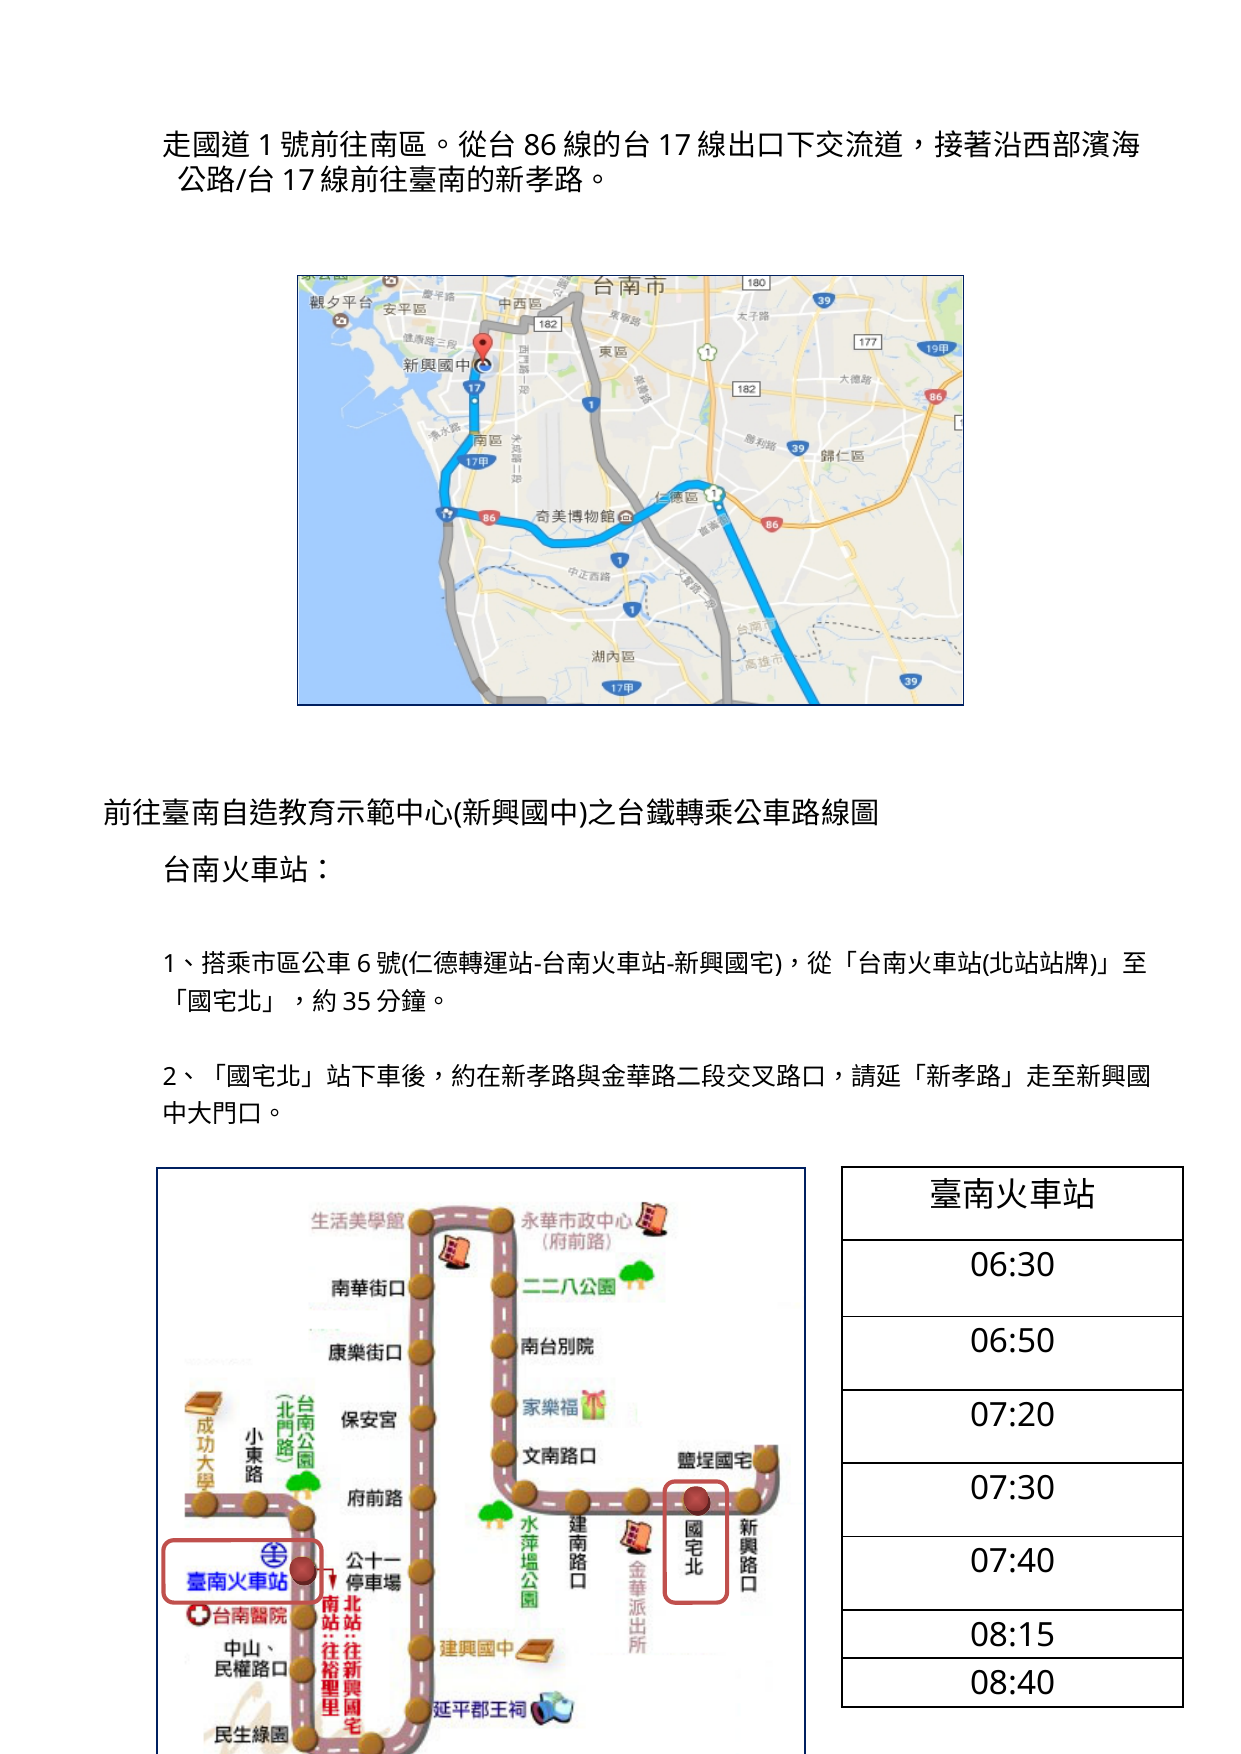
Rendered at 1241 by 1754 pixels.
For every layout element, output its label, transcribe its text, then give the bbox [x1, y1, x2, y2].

picture [298, 276, 963, 704]
table_cell 07:30 [843, 1464, 1182, 1536]
table_header 臺南火車站 [843, 1168, 1182, 1239]
text 2、「國宅北」站下車後，約在新孝路與金華路二段交叉路口，請延「新孝路」走至新興國中大門口。 [162, 1055, 1166, 1130]
table_cell 07:40 [843, 1537, 1182, 1609]
text 台南火車站： [162, 830, 1166, 905]
picture [158, 1169, 804, 1754]
table_cell 06:50 [843, 1317, 1182, 1389]
text 1、搭乘市區公車6號(仁德轉運站-台南火車站-新興國宅)，從「台南火車站(北站站牌)」至「國宅北」，約35分鐘。 [162, 943, 1166, 1018]
table_cell 06:30 [843, 1241, 1182, 1316]
table_cell 07:20 [843, 1391, 1182, 1462]
table_cell 08:40 [843, 1659, 1182, 1706]
text 前往臺南自造教育示範中心(新興國中)之台鐵轉乘公車路線圖 [103, 795, 1142, 830]
text 走國道1號前往南區。從台86線的台17線出口下交流道，接著沿西部濱海公路/台17線前往臺南的新孝路。 [103, 127, 1142, 198]
table_cell 08:15 [843, 1611, 1182, 1657]
